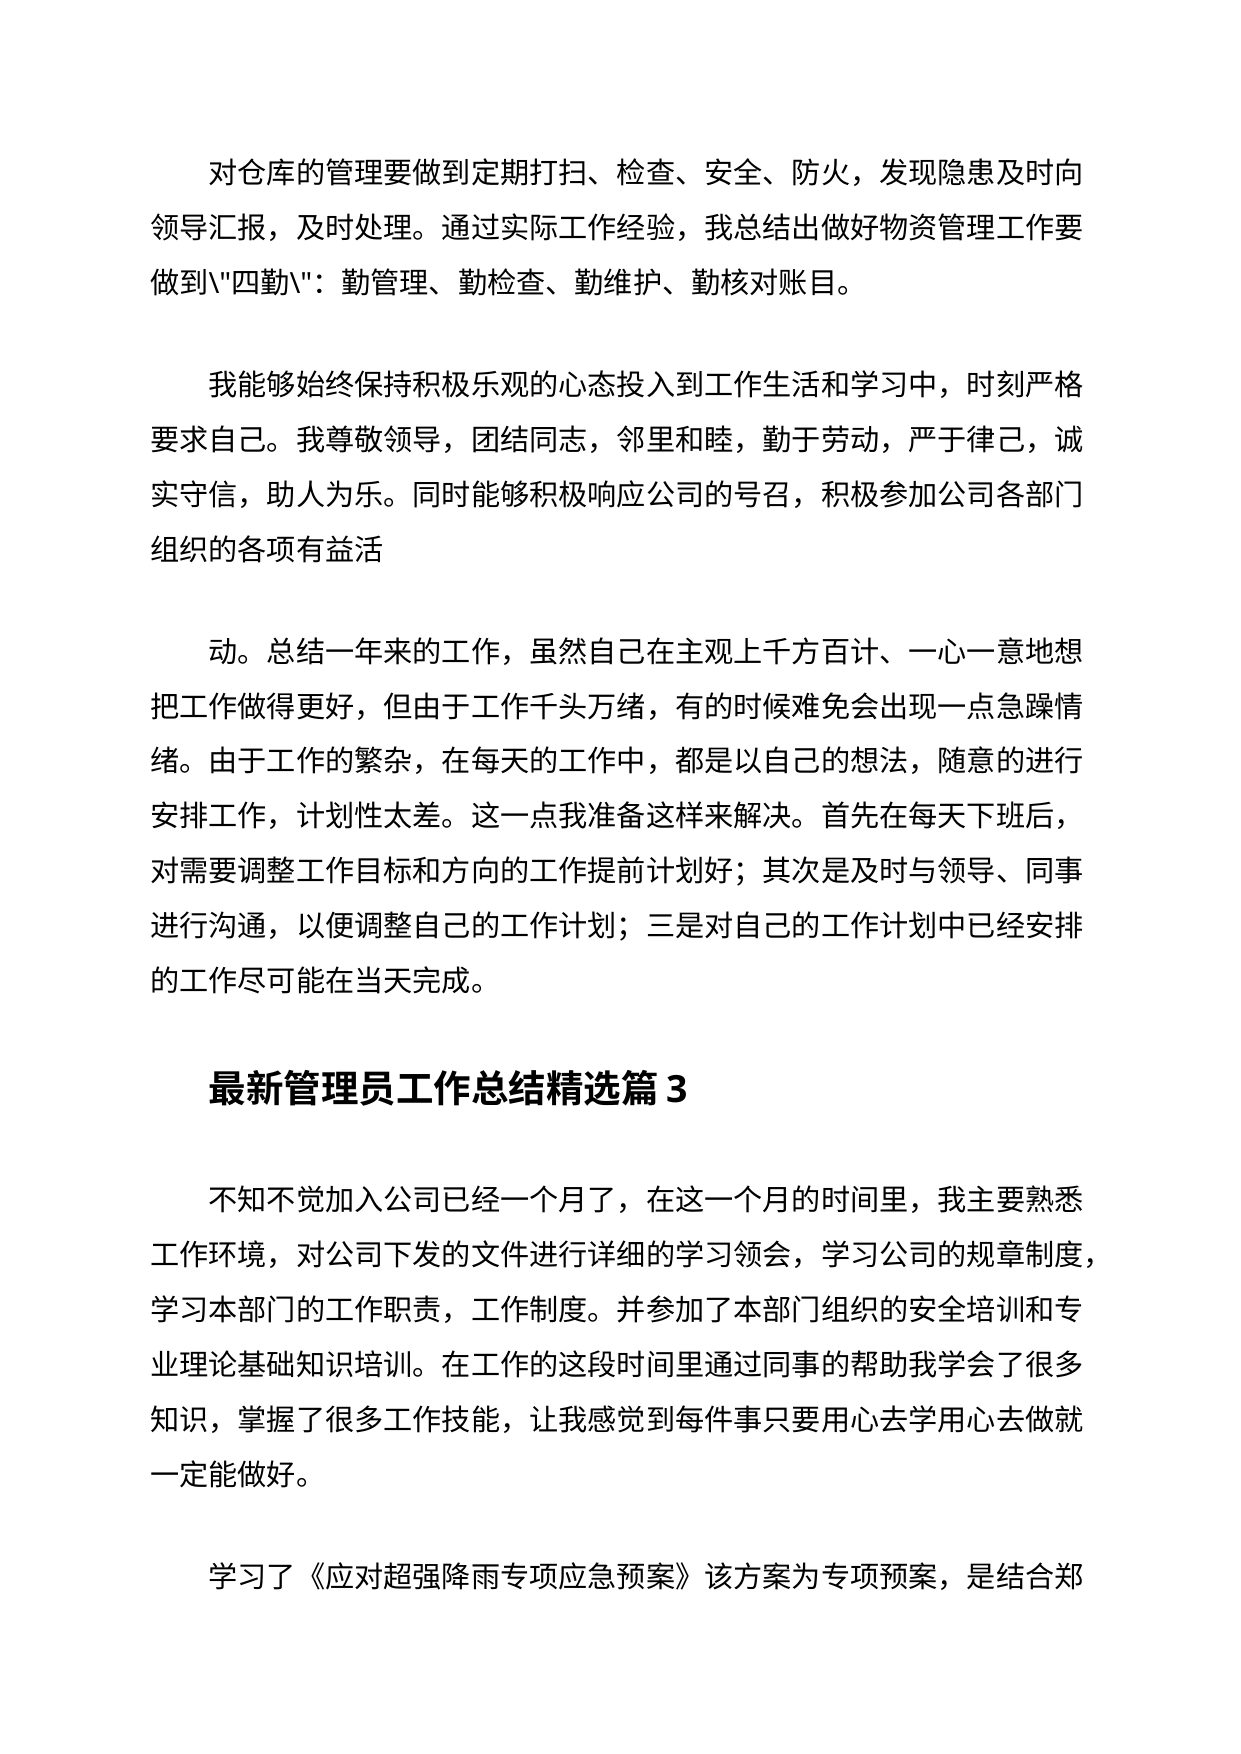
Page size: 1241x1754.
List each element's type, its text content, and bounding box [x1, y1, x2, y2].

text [150, 1553, 1090, 1596]
text 对仓库的管理要做到定期打扫、检查、安全、防火，发现隐患及时向领导汇报，及时处理。通过实际工作经验，我总结出做好物资管理工作要做到\"四勤\"：勤管理、勤检查、勤维护、勤核对账目。 [150, 150, 1090, 302]
text 动。总结一年来的工作，虽然自己在主观上千方百计、一心一意地想把工作做得更好，但由于工作千头万绪，有的时候难免会出现一点急躁情绪。由于工作的繁杂，在每天的工作中，都是以自己的想法，随意的进行安排工作，计划性太差。这一点我准备这样来解决。首先在每天下班后，对需要调整工作目标和方向的工作提前计划好；其次是及时与领导、同事进行沟通，以便调整自己的工作计划；三是对自己的工作计划中已经安排的工作尽可能在当天完成。 [150, 628, 1090, 1000]
text 不知不觉加入公司已经一个月了，在这一个月的时间里，我主要熟悉工作环境，对公司下发的文件进行详细的学习领会，学习公司的规章制度，学习本部门的工作职责，工作制度。并参加了本部门组织的安全培训和专业理论基础知识培训。在工作的这段时间里通过同事的帮助我学会了很多知识，掌握了很多工作技能，让我感觉到每件事只要用心去学用心去做就一定能做好。 [150, 1177, 1090, 1494]
text 我能够始终保持积极乐观的心态投入到工作生活和学习中，时刻严格要求自己。我尊敬领导，团结同志，邻里和睦，勤于劳动，严于律己，诚实守信，助人为乐。同时能够积极响应公司的号召，积极参加公司各部门组织的各项有益活 [150, 362, 1090, 569]
text 最新管理员工作总结精选篇3 [150, 1059, 1090, 1114]
